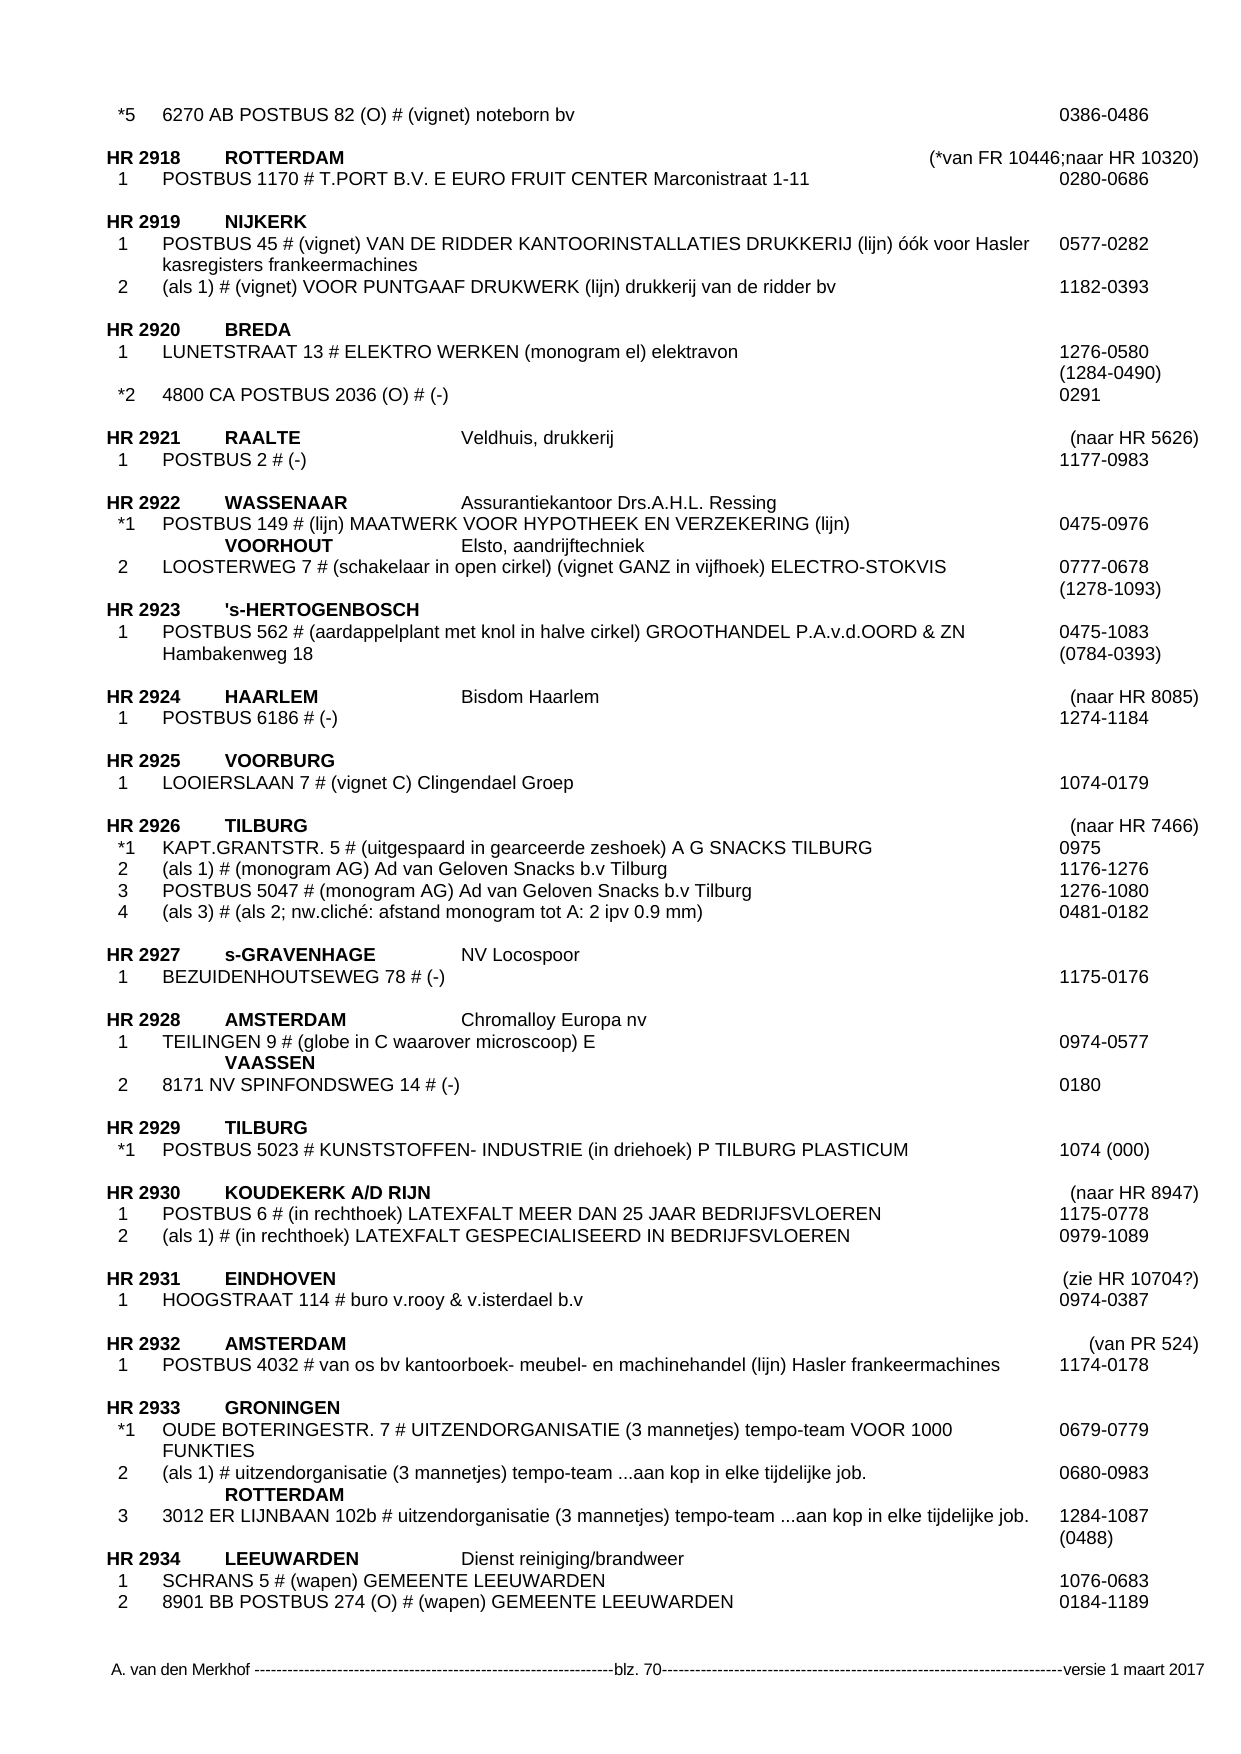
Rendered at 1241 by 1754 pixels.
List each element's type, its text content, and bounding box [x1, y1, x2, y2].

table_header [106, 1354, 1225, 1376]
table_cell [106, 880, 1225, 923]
text HR 2924 HAARLEM Bisdom Haarlem (naar HR 8085) [106, 686, 1163, 707]
text HR 2922 WASSENAAR Assurantiekantoor Drs.A.H.L. Ressing [106, 491, 1163, 513]
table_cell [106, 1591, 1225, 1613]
text HR 2926 TILBURG (naar HR 7466) [106, 815, 1163, 836]
text HR 2934 LEEUWARDEN Dienst reiniging/brandweer [106, 1548, 1163, 1569]
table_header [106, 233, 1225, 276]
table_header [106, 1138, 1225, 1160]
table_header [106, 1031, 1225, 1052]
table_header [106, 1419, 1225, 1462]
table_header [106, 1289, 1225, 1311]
text HR 2929 TILBURG [106, 1117, 1163, 1138]
text ROTTERDAM [106, 1483, 1163, 1505]
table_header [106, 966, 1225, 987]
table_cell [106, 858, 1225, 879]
text HR 2918 ROTTERDAM (*van FR 10446;naar HR 10320) [106, 146, 1163, 168]
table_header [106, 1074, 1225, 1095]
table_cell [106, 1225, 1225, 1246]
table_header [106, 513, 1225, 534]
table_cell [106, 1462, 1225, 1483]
text HR 2921 RAALTE Veldhuis, drukkerij (naar HR 5626) [106, 427, 1163, 448]
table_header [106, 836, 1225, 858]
text HR 2920 BREDA [106, 319, 1163, 341]
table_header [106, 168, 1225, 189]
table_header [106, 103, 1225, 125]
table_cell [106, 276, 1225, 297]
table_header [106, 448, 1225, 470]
text VOORHOUT Elsto, aandrijftechniek [106, 534, 1163, 556]
text HR 2930 KOUDEKERK A/D RIJN (naar HR 8947) [106, 1181, 1163, 1203]
text HR 2932 AMSTERDAM (van PR 524) [106, 1332, 1163, 1354]
text HR 2919 NIJKERK [106, 211, 1163, 233]
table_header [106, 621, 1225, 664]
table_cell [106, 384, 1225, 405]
text HR 2925 VOORBURG [106, 750, 1163, 772]
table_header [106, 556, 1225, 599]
text HR 2927 s-GRAVENHAGE NV Locospoor [106, 944, 1163, 966]
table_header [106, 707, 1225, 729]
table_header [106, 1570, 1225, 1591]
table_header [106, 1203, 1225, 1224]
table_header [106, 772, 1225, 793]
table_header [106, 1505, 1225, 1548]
text HR 2931 EINDHOVEN (zie HR 10704?) [106, 1268, 1163, 1289]
text VAASSEN [106, 1052, 1163, 1074]
text HR 2923 's-HERTOGENBOSCH [106, 599, 1163, 621]
text HR 2928 AMSTERDAM Chromalloy Europa nv [106, 1009, 1163, 1031]
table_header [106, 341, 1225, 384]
text HR 2933 GRONINGEN [106, 1397, 1163, 1419]
